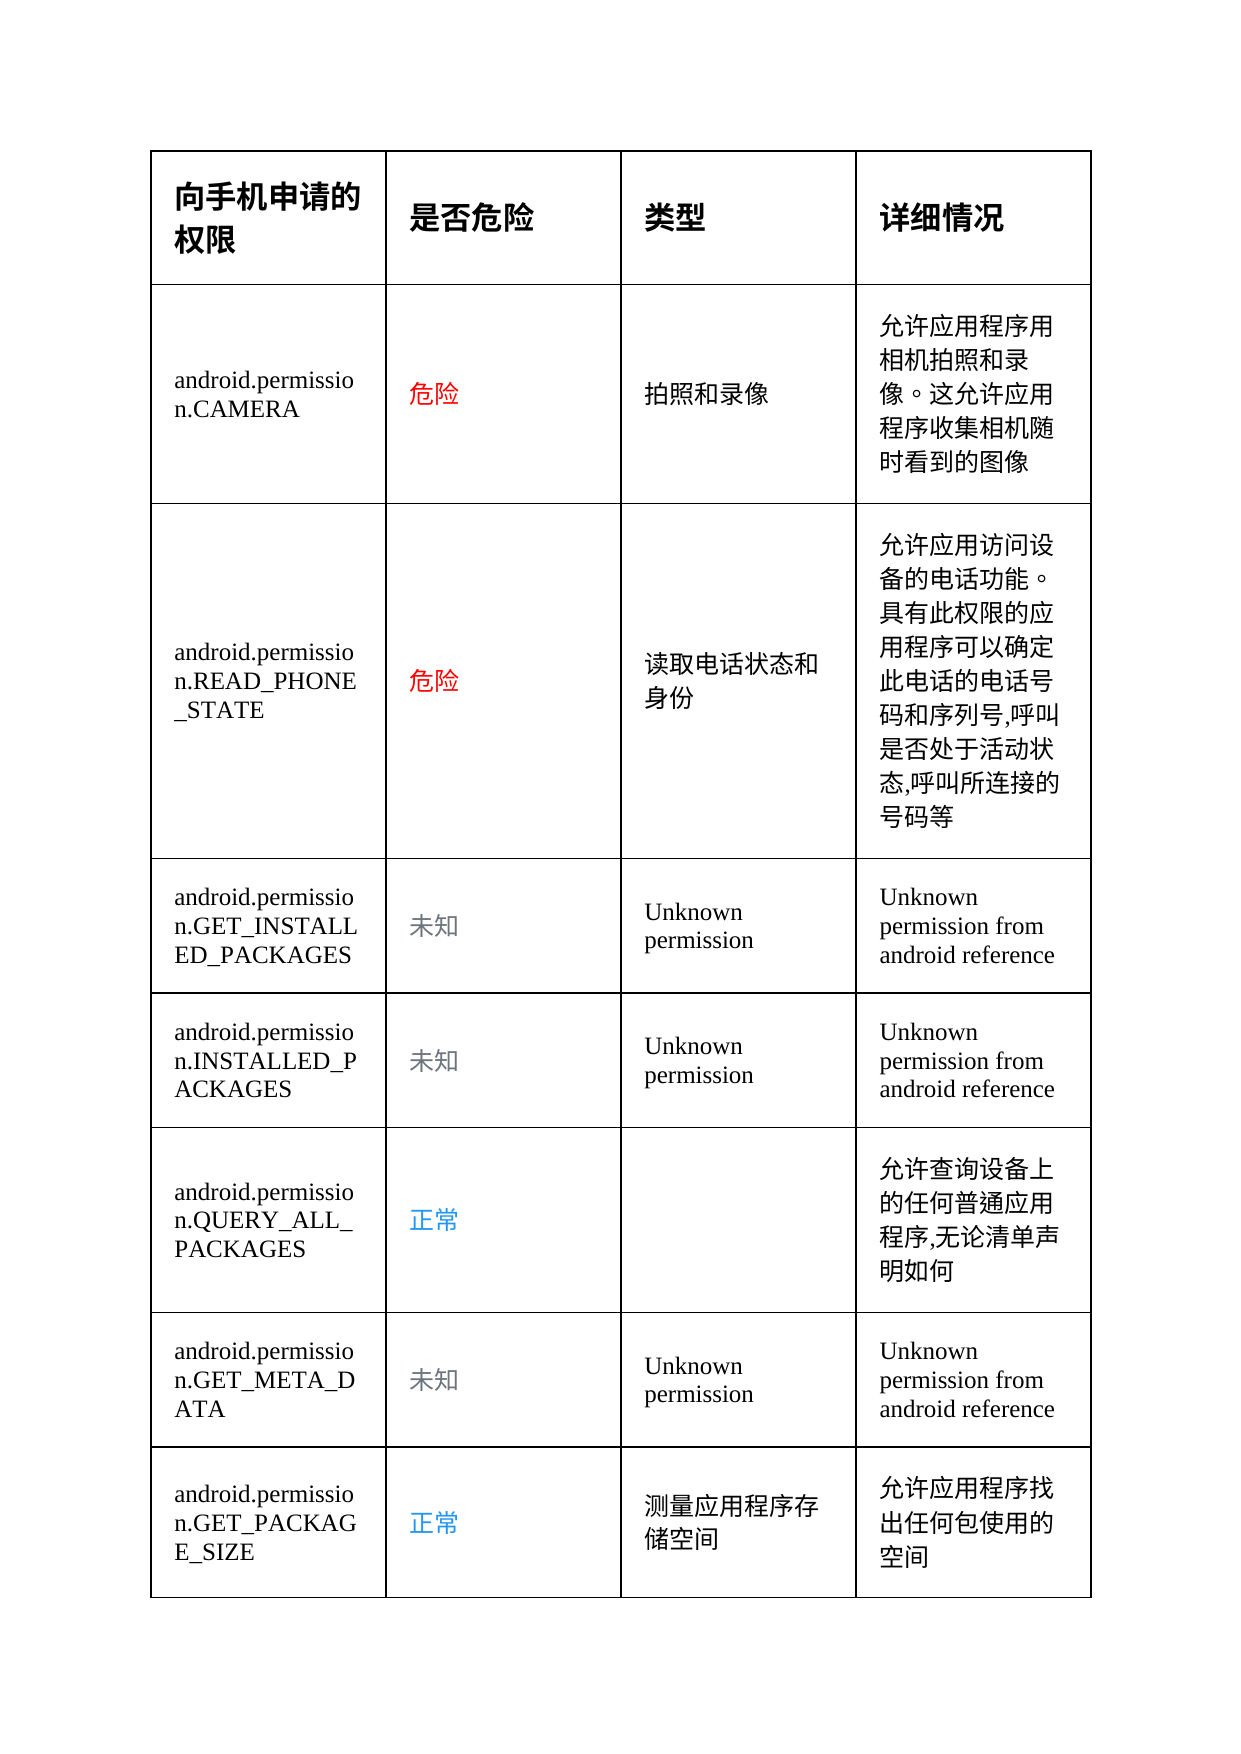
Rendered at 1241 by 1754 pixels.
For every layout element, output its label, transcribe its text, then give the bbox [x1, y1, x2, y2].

table_cell Unknown permission [622, 1313, 855, 1446]
table_cell android.permission.INSTALLED_PACKAGES [152, 994, 385, 1127]
table_header 详细情况 [857, 152, 1090, 284]
table_cell Unknown permission from android reference [857, 859, 1090, 992]
table_cell 危险 [387, 285, 620, 502]
table_cell 未知 [387, 1313, 620, 1446]
table_cell 未知 [387, 994, 620, 1127]
table_cell 正常 [387, 1448, 620, 1597]
table_cell 允许应用访问设备的电话功能。具有此权限的应用程序可以确定此电话的电话号码和序列号,呼叫是否处于活动状态,呼叫所连接的号码等 [857, 504, 1090, 857]
table_cell Unknown permission from android reference [857, 994, 1090, 1127]
table_cell 允许应用程序用相机拍照和录像。这允许应用程序收集相机随时看到的图像 [857, 285, 1090, 502]
table_cell 正常 [387, 1128, 620, 1311]
table_header 是否危险 [387, 152, 620, 284]
table_cell android.permission.GET_META_DATA [152, 1313, 385, 1446]
table_cell android.permission.GET_INSTALLED_PACKAGES [152, 859, 385, 992]
table_cell 允许查询设备上的任何普通应用程序,无论清单声明如何 [857, 1128, 1090, 1311]
table_cell Unknown permission [622, 859, 855, 992]
table_cell 未知 [387, 859, 620, 992]
table_cell android.permission.READ_PHONE_STATE [152, 504, 385, 857]
table_cell Unknown permission from android reference [857, 1313, 1090, 1446]
table_cell android.permission.QUERY_ALL_PACKAGES [152, 1128, 385, 1311]
table_cell android.permission.GET_PACKAGE_SIZE [152, 1448, 385, 1597]
table_cell Unknown permission [622, 994, 855, 1127]
table_header 向手机申请的权限 [152, 152, 385, 284]
table_cell 拍照和录像 [622, 285, 855, 502]
table_cell 读取电话状态和身份 [622, 504, 855, 857]
table_cell 允许应用程序找出任何包使用的空间 [857, 1448, 1090, 1597]
table_cell [622, 1128, 855, 1311]
table_header 类型 [622, 152, 855, 284]
table_cell android.permission.CAMERA [152, 285, 385, 502]
table_cell 危险 [387, 504, 620, 857]
table_cell 测量应用程序存储空间 [622, 1448, 855, 1597]
